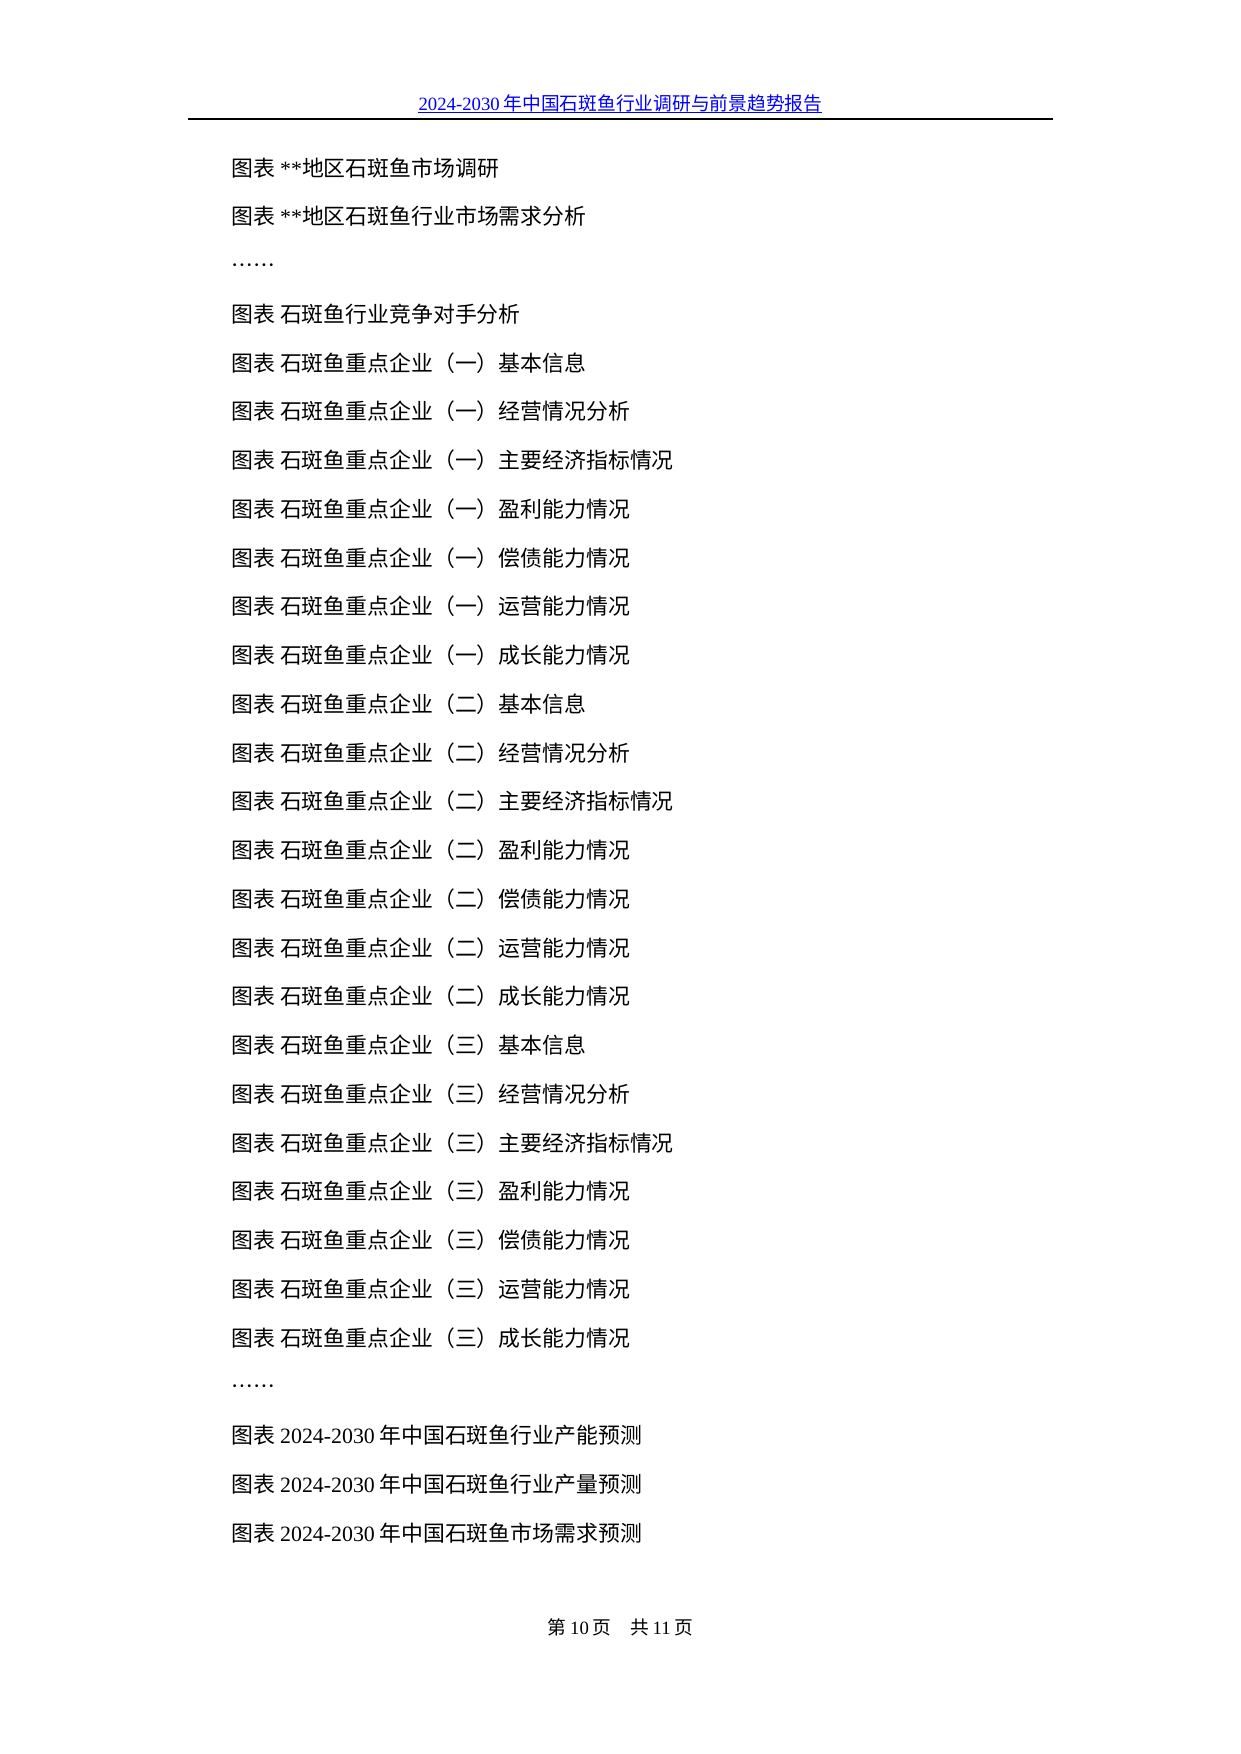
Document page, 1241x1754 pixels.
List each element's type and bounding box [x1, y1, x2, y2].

text [187, 150, 1053, 1548]
